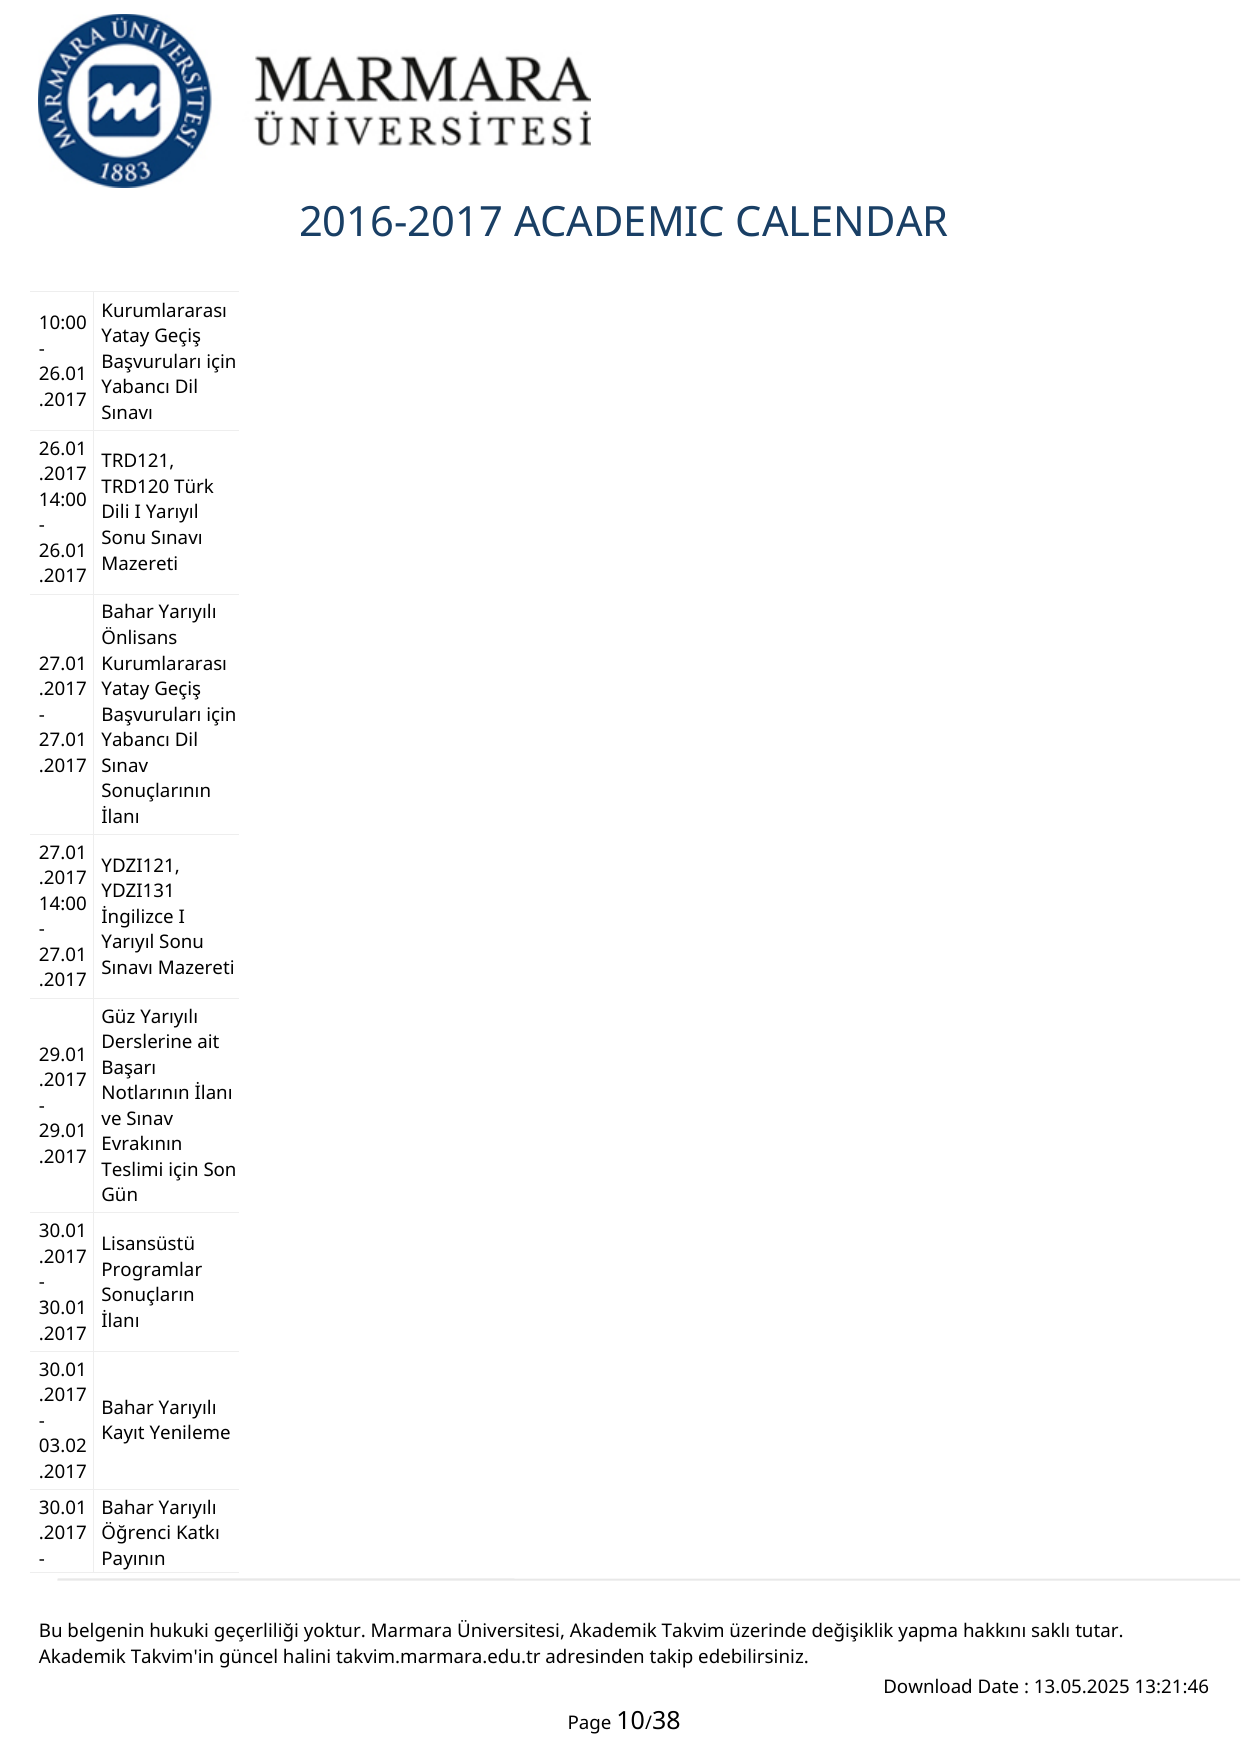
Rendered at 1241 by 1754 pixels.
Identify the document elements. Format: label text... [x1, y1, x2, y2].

picture [38, 14, 591, 188]
table_cell 26.01.2017 14:00 - 26.01.2017 [30, 431, 93, 593]
table_cell Bahar Yarıyılı Önlisans Kurumlararası Yatay Geçiş Başvuruları için Yabancı Dil Sınavı [94, 292, 238, 430]
table_cell 29.01.2017 - 29.01.2017 [30, 999, 93, 1212]
table_cell 30.01.2017 - 03.02.2017 [30, 1352, 93, 1489]
table_cell 27.01.2017 - 27.01.2017 [30, 595, 93, 834]
table_cell 30.01.2017 - 03.02.2017 [30, 1490, 93, 1572]
table_cell 26.01.2017 10:00 - 26.01.2017 [30, 292, 93, 430]
table_cell YDZI121, YDZI131 İngilizce I Yarıyıl Sonu Sınavı Mazereti [94, 835, 238, 997]
table_cell Bahar Yarıyılı Kayıt Yenileme [94, 1352, 238, 1489]
table_cell 27.01.2017 14:00 - 27.01.2017 [30, 835, 93, 997]
table_cell 30.01.2017 - 30.01.2017 [30, 1213, 93, 1351]
table_cell Lisansüstü Programlar Sonuçların İlanı [94, 1213, 238, 1351]
table_cell Bahar Yarıyılı Öğrenci Katkı Payının Yatırılması [94, 1490, 238, 1572]
table_cell TRD121, TRD120 Türk Dili I Yarıyıl Sonu Sınavı Mazereti [94, 431, 238, 593]
table_cell Bahar Yarıyılı Önlisans Kurumlararası Yatay Geçiş Başvuruları için Yabancı Dil Sınav Sonuçlarının İlanı [94, 595, 238, 834]
table_cell Güz Yarıyılı Derslerine ait Başarı Notlarının İlanı ve Sınav Evrakının Teslimi için Son Gün [94, 999, 238, 1212]
